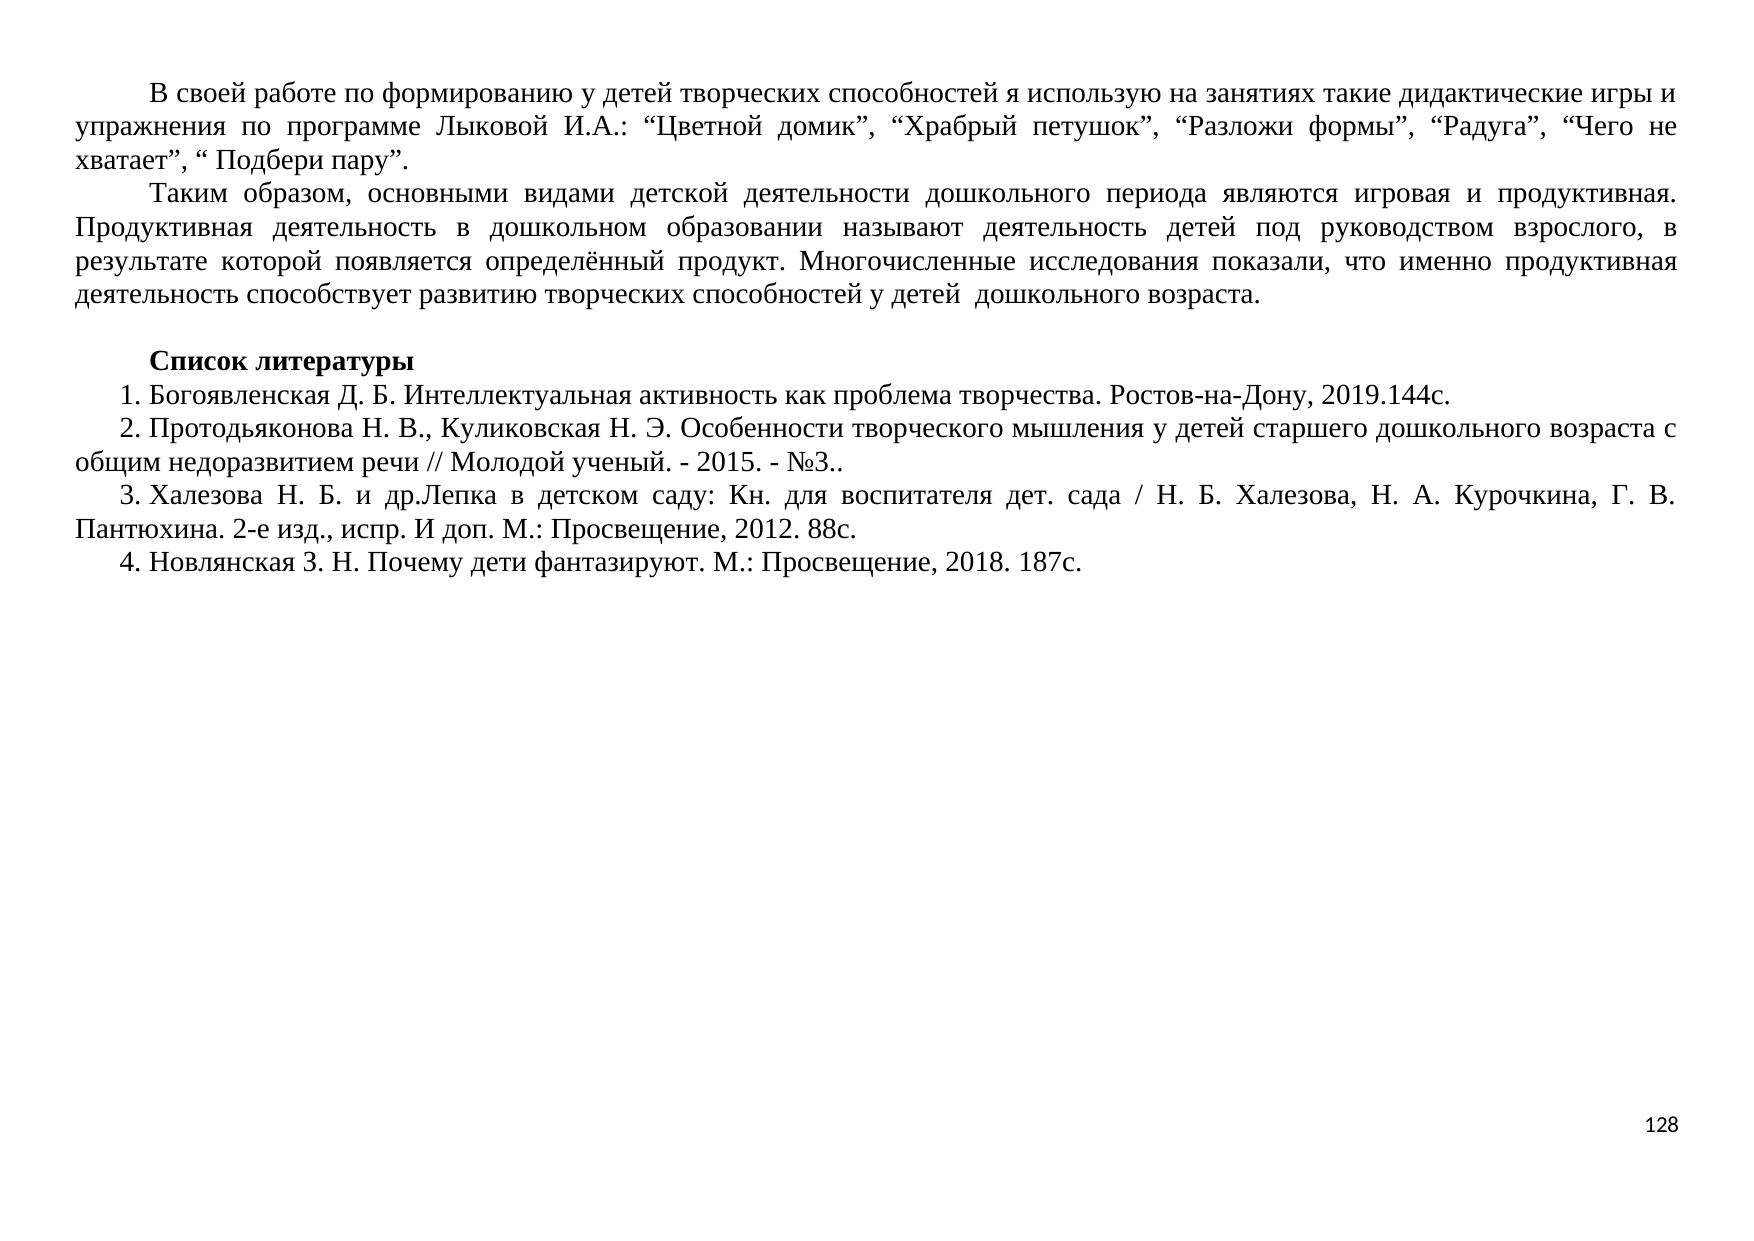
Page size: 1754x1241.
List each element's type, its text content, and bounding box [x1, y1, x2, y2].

list Протодьяконова Н. В., Куликовская Н. Э. Особенности творческого мышления у детей старшего дошкольного возраста с общим недоразвитием речи // Молодой ученый. - 2015. - №3.. [75, 410, 1679, 477]
text В своей работе по формированию у детей творческих способностей я использую на занятиях такие дидактические игры и упражнения по программе Лыковой И.А.: “Цветной домик”, “Храбрый петушок”, “Разложи формы”, “Радуга”, “Чего не хватает”, “ Подбери пару”. [75, 75, 1679, 176]
text Таким образом, основными видами детской деятельности дошкольного периода являются игровая и продуктивная. Продуктивная деятельность в дошкольном образовании называют деятельность детей под руководством взрослого, в результате которой появляется определённый продукт. Многочисленные исследования показали, что именно продуктивная деятельность способствует развитию творческих способностей у детей дошкольного возраста. [75, 176, 1679, 310]
list Новлянская З. Н. Почему дети фантазируют. М.: Просвещение, 2018. 187с. [75, 544, 1679, 578]
list Богоявленская Д. Б. Интеллектуальная активность как проблема творчества. Ростов-на-Дону, 2019.144с. [75, 377, 1679, 410]
list Халезова Н. Б. и др.Лепка в детском саду: Кн. для воспитателя дет. сада / Н. Б. Халезова, Н. А. Курочкина, Г. В. Пантюхина. 2-е изд., испр. И доп. М.: Просвещение, 2012. 88с. [75, 477, 1679, 544]
text Список литературы [75, 343, 1679, 377]
